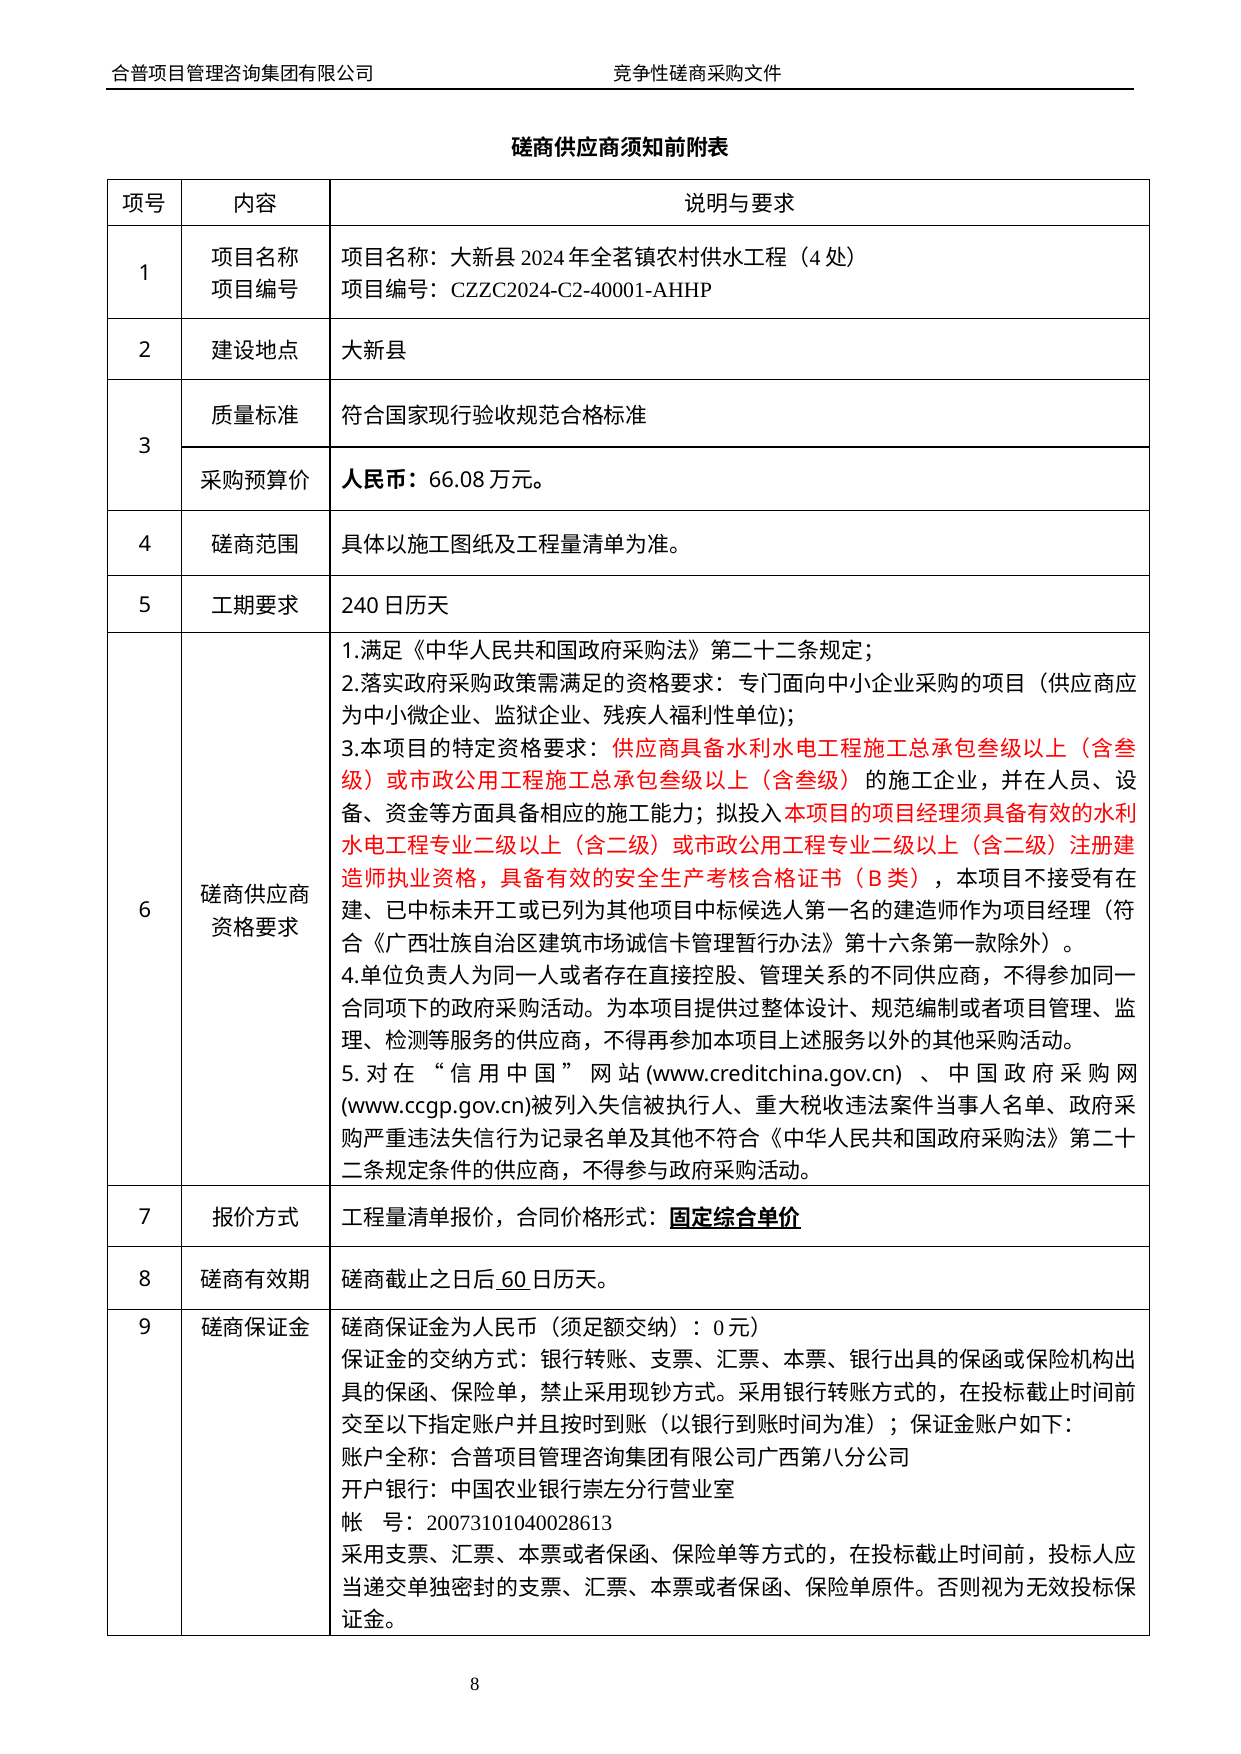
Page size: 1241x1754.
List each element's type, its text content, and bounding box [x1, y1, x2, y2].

text 磋商供应商须知前附表 [106, 129, 1134, 162]
table_cell 240日历天 [331, 576, 1149, 632]
table_cell 符合国家现行验收规范合格标准 [331, 380, 1149, 446]
table_header 项号 [108, 180, 181, 225]
table_cell 4 [108, 511, 181, 575]
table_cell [331, 1310, 1149, 1634]
table_cell 工期要求 [182, 576, 329, 632]
table_cell 工程量清单报价，合同价格形式：固定综合单价 [331, 1186, 1149, 1246]
table_cell 7 [108, 1186, 181, 1246]
table_cell 8 [108, 1247, 181, 1308]
table_cell 1.满足《中华人民共和国政府采购法》第二十二条规定； 2.落实政府采购政策需满足的资格要求：专门面向中小企业采购的项目（供应商应为中小微企业、监狱企业、残疾人福利性单位)； 3.本项目的特定资格要求：供应商具备水利水电工程施工总承包叁级以上（含叁级）或市政公用工程施工总承包叁级以上（含叁级）的施工企业，并在人员、设备、资金等方面具备相应的施工能力；拟投入本项目的项目经理须具备有效的水利水电工程专业二级以上（含二级）或市政公用工程专业二级以上（含二级）注册建造师执业资格，具备有效的安全生产考核合格证书（B类），本项目不接受有在建、已中标未开工或已列为其他项目中标候选人第一名的建造师作为项目经理（符合《广西壮族自治区建筑市场诚信卡管理暂行办法》第十六条第一款除外）。 4.单位负责人为同一人或者存在直接控股、管理关系的不同供应商，不得参加同一合同项下的政府采购活动。为本项目提供过整体设计、规范编制或者项目管理、监理、检测等服务的供应商，不得再参加本项目上述服务以外的其他采购活动。 5.对在“信用中国”网站(www.creditchina.gov.cn) 、中国政府采购网(www.ccgp.gov.cn)被列入失信被执行人、重大税收违法案件当事人名单、政府采购严重违法失信行为记录名单及其他不符合《中华人民共和国政府采购法》第二十二条规定条件的供应商，不得参与政府采购活动。 [331, 633, 1149, 1185]
table_cell 项目名称：大新县2024年全茗镇农村供水工程（4处） 项目编号：CZZC2024-C2-40001-AHHP [331, 226, 1149, 318]
table_cell 大新县 [331, 319, 1149, 379]
table_cell 磋商范围 [182, 511, 329, 575]
table_cell 质量标准 [182, 380, 329, 446]
table_cell 9 [108, 1310, 181, 1634]
table_cell 磋商截止之日后 60日历天。 [331, 1247, 1149, 1308]
table_header 内容 [182, 180, 329, 225]
table_cell 磋商有效期 [182, 1247, 329, 1308]
table_header 说明与要求 [331, 180, 1149, 225]
table_cell 1 [108, 226, 181, 318]
table_cell 磋商保证金 [182, 1310, 329, 1634]
table_cell 2 [108, 319, 181, 379]
table_cell 项目名称 项目编号 [182, 226, 329, 318]
table_cell 磋商供应商资格要求 [182, 633, 329, 1185]
table_cell 报价方式 [182, 1186, 329, 1246]
table_cell 建设地点 [182, 319, 329, 379]
table_cell 3 [108, 380, 181, 509]
table_cell 采购预算价 [182, 448, 329, 509]
table_cell 人民币：66.08万元。 [331, 448, 1149, 509]
table_cell 具体以施工图纸及工程量清单为准。 [331, 511, 1149, 575]
table_cell 5 [108, 576, 181, 632]
table_cell 6 [108, 633, 181, 1185]
